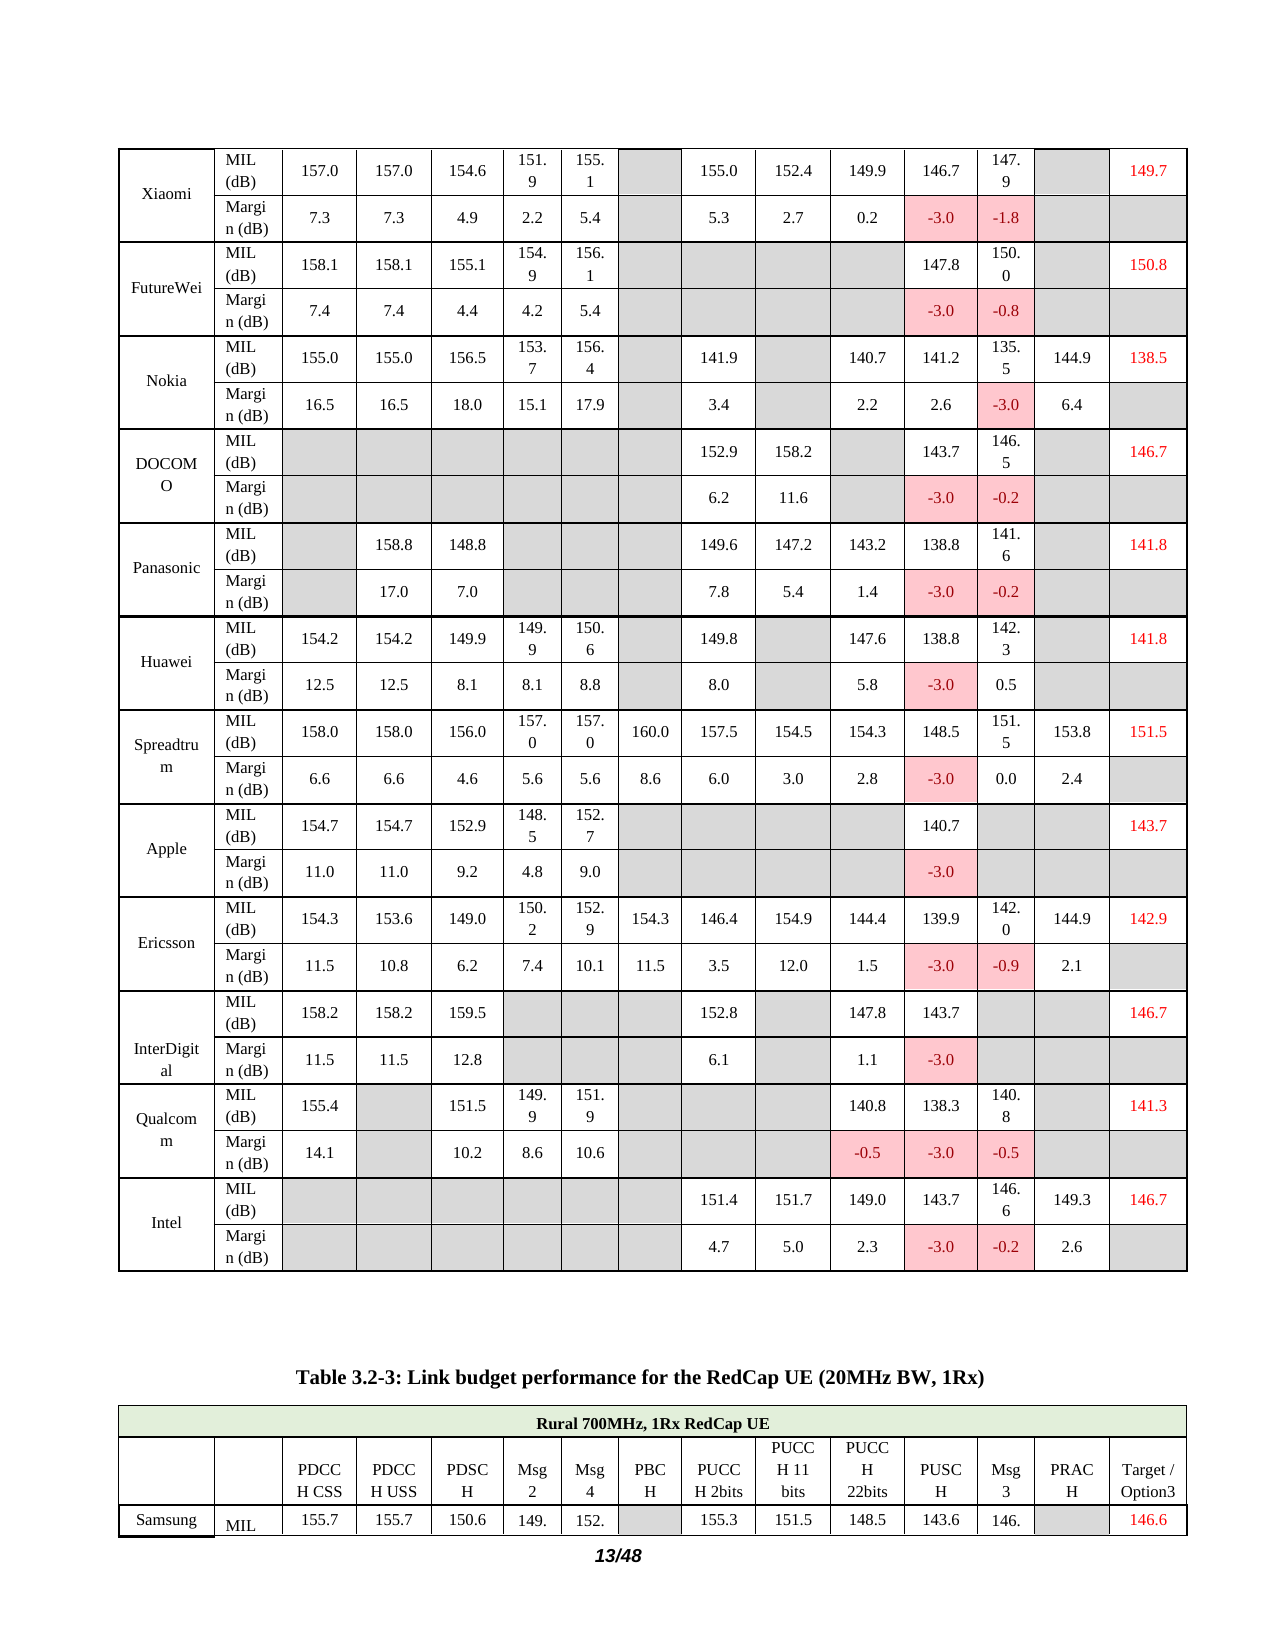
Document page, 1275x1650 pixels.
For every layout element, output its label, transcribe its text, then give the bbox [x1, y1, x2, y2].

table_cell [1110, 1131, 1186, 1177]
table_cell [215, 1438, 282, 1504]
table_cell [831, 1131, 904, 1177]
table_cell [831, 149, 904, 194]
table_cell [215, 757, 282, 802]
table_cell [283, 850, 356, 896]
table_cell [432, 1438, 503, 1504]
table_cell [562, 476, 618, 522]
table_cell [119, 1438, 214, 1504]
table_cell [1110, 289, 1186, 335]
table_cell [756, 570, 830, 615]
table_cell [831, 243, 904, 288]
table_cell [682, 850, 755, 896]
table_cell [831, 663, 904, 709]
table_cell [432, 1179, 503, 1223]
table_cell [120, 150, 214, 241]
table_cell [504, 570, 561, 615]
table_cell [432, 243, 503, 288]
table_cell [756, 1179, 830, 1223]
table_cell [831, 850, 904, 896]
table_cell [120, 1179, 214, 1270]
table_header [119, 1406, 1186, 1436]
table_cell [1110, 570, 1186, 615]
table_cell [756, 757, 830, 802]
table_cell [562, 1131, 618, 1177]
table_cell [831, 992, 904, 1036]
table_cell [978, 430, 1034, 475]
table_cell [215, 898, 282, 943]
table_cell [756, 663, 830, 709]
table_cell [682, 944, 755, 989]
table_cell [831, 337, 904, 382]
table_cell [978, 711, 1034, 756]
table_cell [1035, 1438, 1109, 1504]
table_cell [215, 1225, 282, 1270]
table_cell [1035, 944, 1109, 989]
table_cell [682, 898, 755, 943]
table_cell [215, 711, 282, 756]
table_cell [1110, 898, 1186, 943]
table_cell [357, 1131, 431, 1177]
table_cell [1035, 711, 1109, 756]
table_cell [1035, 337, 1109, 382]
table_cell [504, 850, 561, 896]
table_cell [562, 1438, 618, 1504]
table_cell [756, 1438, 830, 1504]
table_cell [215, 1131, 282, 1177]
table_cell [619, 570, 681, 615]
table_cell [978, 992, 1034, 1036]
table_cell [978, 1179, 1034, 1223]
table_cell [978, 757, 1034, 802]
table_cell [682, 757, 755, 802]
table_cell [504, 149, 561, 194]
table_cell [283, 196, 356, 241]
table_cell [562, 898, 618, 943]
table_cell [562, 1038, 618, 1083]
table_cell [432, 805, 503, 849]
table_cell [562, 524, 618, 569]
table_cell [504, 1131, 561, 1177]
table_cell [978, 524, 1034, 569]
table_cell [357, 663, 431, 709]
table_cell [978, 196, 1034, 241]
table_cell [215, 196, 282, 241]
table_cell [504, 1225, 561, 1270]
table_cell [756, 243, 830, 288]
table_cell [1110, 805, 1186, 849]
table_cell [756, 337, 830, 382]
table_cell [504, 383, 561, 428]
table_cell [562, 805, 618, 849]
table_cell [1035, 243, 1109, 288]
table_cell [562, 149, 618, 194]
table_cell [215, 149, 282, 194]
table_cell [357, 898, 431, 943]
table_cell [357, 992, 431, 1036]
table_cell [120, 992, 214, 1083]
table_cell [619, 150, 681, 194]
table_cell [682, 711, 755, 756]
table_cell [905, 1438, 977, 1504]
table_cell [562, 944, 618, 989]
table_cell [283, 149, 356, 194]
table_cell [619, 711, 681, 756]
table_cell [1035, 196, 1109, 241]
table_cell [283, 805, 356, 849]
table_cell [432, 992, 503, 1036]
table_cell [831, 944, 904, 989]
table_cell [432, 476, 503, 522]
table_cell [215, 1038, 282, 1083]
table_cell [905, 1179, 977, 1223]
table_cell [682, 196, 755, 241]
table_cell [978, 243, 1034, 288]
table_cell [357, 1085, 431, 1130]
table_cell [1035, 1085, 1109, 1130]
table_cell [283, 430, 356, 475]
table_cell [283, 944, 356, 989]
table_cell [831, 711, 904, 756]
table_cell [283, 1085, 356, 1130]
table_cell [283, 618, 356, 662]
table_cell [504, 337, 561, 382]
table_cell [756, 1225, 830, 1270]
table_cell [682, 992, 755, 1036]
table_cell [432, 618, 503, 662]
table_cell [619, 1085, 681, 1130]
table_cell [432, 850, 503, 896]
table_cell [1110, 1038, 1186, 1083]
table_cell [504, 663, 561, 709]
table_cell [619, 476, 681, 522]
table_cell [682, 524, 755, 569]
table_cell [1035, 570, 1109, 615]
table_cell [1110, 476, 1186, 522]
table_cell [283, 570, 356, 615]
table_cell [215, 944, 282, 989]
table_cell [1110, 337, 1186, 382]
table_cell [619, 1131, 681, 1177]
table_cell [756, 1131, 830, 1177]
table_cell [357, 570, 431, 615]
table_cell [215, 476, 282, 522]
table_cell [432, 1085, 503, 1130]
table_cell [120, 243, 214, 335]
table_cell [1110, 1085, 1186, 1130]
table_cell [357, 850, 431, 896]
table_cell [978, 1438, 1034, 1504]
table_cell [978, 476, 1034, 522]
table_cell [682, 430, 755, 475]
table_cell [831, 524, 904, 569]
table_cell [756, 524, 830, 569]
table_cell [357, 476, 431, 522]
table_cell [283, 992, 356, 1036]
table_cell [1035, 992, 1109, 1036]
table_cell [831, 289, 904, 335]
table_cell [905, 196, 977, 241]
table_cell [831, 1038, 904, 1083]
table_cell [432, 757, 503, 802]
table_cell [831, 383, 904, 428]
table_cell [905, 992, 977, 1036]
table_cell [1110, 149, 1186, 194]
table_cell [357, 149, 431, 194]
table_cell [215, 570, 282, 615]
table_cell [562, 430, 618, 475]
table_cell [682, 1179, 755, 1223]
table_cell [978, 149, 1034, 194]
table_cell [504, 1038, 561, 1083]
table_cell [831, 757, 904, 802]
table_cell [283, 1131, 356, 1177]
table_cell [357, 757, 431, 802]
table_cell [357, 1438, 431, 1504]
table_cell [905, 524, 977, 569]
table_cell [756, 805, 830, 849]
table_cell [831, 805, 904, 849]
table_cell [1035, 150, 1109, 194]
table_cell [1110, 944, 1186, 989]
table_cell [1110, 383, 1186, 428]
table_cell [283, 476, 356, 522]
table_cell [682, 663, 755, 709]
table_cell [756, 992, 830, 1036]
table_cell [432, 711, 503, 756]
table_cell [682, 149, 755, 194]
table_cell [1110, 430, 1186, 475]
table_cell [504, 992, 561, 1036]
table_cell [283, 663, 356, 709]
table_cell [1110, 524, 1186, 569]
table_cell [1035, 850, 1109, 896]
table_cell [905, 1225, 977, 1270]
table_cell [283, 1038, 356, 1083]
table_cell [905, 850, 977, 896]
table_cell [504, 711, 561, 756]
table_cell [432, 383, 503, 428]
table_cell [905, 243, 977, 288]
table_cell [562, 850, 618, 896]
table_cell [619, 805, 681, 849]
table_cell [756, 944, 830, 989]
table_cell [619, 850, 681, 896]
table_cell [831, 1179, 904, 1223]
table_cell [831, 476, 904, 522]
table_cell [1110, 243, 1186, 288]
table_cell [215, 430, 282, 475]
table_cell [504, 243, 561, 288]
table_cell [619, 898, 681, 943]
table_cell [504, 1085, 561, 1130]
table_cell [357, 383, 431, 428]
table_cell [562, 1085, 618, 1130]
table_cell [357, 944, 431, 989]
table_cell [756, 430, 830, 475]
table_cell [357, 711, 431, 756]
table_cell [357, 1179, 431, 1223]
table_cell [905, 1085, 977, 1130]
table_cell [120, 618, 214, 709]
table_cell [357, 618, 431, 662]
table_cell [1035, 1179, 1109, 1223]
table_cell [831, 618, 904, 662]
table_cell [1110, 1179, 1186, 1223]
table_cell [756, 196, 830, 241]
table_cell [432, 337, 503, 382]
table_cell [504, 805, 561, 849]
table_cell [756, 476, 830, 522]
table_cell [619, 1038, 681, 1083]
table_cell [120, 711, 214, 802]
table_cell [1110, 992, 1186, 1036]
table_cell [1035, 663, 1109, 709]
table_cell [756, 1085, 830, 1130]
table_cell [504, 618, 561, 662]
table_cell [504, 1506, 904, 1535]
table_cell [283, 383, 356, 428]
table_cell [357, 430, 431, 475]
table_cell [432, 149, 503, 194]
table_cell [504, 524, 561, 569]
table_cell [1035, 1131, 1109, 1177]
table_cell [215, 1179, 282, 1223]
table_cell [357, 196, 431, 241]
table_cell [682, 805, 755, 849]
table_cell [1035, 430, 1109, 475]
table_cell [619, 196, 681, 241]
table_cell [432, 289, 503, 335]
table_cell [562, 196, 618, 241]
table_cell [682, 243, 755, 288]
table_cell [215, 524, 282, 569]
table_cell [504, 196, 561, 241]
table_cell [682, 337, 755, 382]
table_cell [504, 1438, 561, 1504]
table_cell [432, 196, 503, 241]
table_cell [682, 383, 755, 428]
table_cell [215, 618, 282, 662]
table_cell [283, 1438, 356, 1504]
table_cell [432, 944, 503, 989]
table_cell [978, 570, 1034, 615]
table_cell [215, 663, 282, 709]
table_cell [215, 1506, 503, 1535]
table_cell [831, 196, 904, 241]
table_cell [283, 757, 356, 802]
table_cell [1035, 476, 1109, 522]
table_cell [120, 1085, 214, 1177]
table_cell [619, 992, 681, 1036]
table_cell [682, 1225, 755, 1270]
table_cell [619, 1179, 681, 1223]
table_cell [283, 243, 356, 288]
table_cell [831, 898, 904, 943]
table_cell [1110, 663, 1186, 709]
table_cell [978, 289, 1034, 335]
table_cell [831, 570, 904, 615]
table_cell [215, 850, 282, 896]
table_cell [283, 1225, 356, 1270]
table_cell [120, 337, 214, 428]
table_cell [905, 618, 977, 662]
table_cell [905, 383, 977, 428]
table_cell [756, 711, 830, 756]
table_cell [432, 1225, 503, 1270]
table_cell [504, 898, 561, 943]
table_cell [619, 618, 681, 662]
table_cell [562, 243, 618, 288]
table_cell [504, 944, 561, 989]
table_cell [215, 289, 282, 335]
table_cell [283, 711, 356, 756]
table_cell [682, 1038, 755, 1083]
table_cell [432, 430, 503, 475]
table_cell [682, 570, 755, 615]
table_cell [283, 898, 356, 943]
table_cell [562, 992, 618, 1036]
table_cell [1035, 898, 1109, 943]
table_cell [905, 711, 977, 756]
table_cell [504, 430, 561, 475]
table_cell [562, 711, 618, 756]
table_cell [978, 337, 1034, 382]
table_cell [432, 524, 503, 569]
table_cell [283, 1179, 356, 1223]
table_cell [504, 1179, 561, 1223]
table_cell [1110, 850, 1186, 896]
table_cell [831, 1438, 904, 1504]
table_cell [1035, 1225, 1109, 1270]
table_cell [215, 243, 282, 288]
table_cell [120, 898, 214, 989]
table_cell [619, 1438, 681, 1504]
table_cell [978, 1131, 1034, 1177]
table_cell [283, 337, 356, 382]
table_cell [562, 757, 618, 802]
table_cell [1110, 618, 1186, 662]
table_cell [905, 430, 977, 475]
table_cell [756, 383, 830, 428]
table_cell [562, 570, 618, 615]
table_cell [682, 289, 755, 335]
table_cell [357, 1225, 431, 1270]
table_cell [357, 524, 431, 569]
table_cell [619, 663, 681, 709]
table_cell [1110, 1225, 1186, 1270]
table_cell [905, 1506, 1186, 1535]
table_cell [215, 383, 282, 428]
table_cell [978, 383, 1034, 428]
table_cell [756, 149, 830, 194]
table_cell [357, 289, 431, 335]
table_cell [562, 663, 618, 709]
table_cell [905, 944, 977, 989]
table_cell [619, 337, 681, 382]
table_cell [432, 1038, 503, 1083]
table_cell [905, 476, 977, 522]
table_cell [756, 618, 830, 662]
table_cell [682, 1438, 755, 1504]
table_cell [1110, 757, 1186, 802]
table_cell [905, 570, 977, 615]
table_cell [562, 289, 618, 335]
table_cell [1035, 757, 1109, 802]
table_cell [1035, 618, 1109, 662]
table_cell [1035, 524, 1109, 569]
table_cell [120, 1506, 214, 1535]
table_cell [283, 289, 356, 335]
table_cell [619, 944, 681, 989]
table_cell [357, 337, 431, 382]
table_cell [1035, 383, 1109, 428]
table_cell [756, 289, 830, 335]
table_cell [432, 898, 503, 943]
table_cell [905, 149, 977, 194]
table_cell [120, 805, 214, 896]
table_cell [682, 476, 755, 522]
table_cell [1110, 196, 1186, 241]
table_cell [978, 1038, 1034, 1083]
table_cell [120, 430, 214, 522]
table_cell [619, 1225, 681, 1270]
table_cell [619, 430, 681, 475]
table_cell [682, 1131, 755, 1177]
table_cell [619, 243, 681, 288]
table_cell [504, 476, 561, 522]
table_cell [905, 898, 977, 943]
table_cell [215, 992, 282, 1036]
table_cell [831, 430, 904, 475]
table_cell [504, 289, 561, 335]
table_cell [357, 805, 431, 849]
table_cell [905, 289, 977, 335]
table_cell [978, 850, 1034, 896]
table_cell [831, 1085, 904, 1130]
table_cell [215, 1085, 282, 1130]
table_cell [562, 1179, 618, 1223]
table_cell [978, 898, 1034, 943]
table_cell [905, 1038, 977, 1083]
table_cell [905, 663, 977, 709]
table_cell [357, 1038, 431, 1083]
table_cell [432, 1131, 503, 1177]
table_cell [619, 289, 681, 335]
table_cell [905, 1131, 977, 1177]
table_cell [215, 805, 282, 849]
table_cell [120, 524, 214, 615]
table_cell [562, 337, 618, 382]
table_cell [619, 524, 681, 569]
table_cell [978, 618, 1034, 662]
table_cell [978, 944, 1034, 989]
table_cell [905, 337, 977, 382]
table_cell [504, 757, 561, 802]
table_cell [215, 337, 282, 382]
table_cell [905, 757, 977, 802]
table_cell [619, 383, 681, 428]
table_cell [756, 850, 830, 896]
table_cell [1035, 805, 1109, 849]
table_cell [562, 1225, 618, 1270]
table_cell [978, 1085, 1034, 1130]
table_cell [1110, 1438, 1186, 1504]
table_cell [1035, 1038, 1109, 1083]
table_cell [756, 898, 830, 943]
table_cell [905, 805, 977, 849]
text Table 3.2-3: Link budget performance for the RedCap UE (20MHz BW, 1Rx) [118, 1365, 1157, 1389]
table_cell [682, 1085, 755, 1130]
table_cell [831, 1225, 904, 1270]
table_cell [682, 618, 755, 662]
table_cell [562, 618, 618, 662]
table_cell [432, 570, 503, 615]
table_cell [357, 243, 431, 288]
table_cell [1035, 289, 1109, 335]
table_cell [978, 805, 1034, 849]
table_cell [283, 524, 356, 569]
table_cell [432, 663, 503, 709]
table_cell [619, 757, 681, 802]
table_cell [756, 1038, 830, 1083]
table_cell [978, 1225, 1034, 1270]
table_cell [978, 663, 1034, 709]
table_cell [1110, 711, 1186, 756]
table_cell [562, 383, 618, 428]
